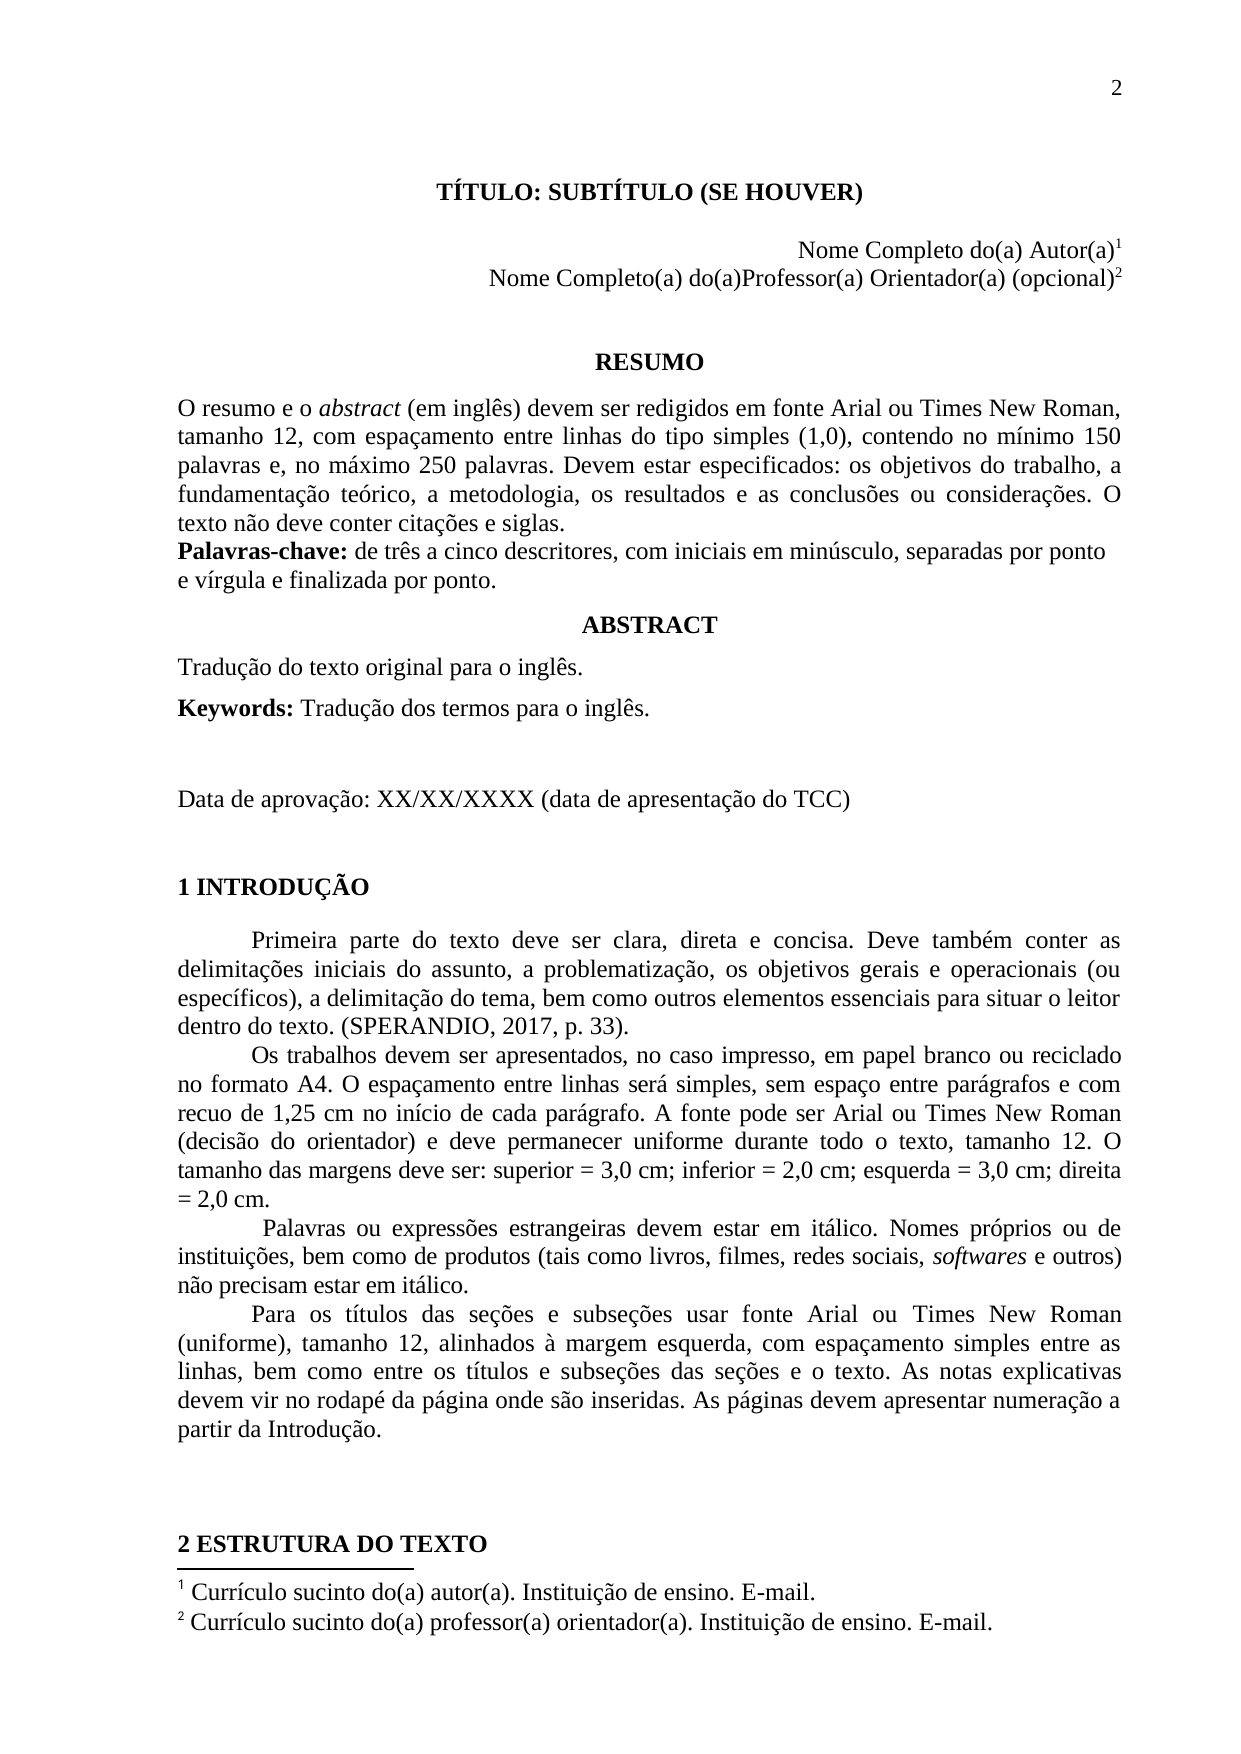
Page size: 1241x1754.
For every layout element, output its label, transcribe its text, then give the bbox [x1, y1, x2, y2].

text Nome Completo(a) do(a)Professor(a) Orientador(a) (opcional) [177, 263, 1122, 292]
text RESUMO [177, 347, 1122, 376]
text ABSTRACT [177, 611, 1122, 639]
text O resumo e o abstract (em inglês) devem ser redigidos em fonte Arial ou Times New Roman, tamanho 12, com espaçamento entre linhas do tipo simples (1,0), contendo no mínimo 150 palavras e, no máximo 250 palavras. Devem estar especificados: os objetivos do trabalho, a fundamentação teórico, a metodologia, os resultados e as conclusões ou considerações. O texto não deve conter citações e siglas. [177, 393, 1122, 536]
subtitle 1 Introdução [177, 872, 1122, 901]
text Data de aprovação: XX/XX/XXXX (data de apresentação do TCC) [177, 784, 1122, 813]
text Nome Completo do(a) Autor(a) [177, 235, 1122, 263]
text TÍTULO: SUBTÍTULO (SE HOUVER) [177, 177, 1122, 206]
text Palavras-chave: de três a cinco descritores, com iniciais em minúsculo, separadas por ponto e vírgula e finalizada por ponto. [177, 536, 1122, 594]
text Keywords: Tradução dos termos para o inglês. [177, 693, 1122, 722]
text Tradução do texto original para o inglês. [177, 652, 1122, 681]
text Palavras ou expressões estrangeiras devem estar em itálico. Nomes próprios ou de instituições, bem como de produtos (tais como livros, filmes, redes sociais, softwares e outros) não precisam estar em itálico. [177, 1213, 1122, 1299]
text Os trabalhos devem ser apresentados, no caso impresso, em papel branco ou reciclado no formato A4. O espaçamento entre linhas será simples, sem espaço entre parágrafos e com recuo de 1,25 cm no início de cada parágrafo. A fonte pode ser Arial ou Times New Roman (decisão do orientador) e deve permanecer uniforme durante todo o texto, tamanho 12. O tamanho das margens deve ser: superior = 3,0 cm; inferior = 2,0 cm; esquerda = 3,0 cm; direita = 2,0 cm. [177, 1040, 1122, 1213]
text Para os títulos das seções e subseções usar fonte Arial ou Times New Roman (uniforme), tamanho 12, alinhados à margem esquerda, com espaçamento simples entre as linhas, bem como entre os títulos e subseções das seções e o texto. As notas explicativas devem vir no rodapé da página onde são inseridas. As páginas devem apresentar numeração a partir da Introdução. [177, 1299, 1122, 1443]
text 2 ESTRUTURA DO TEXTO [177, 1529, 1122, 1558]
text Primeira parte do texto deve ser clara, direta e concisa. Deve também conter as delimitações iniciais do assunto, a problematização, os objetivos gerais e operacionais (ou específicos), a delimitação do tema, bem como outros elementos essenciais para situar o leitor dentro do texto. (SPERANDIO, 2017, p. 33). [177, 925, 1121, 1040]
